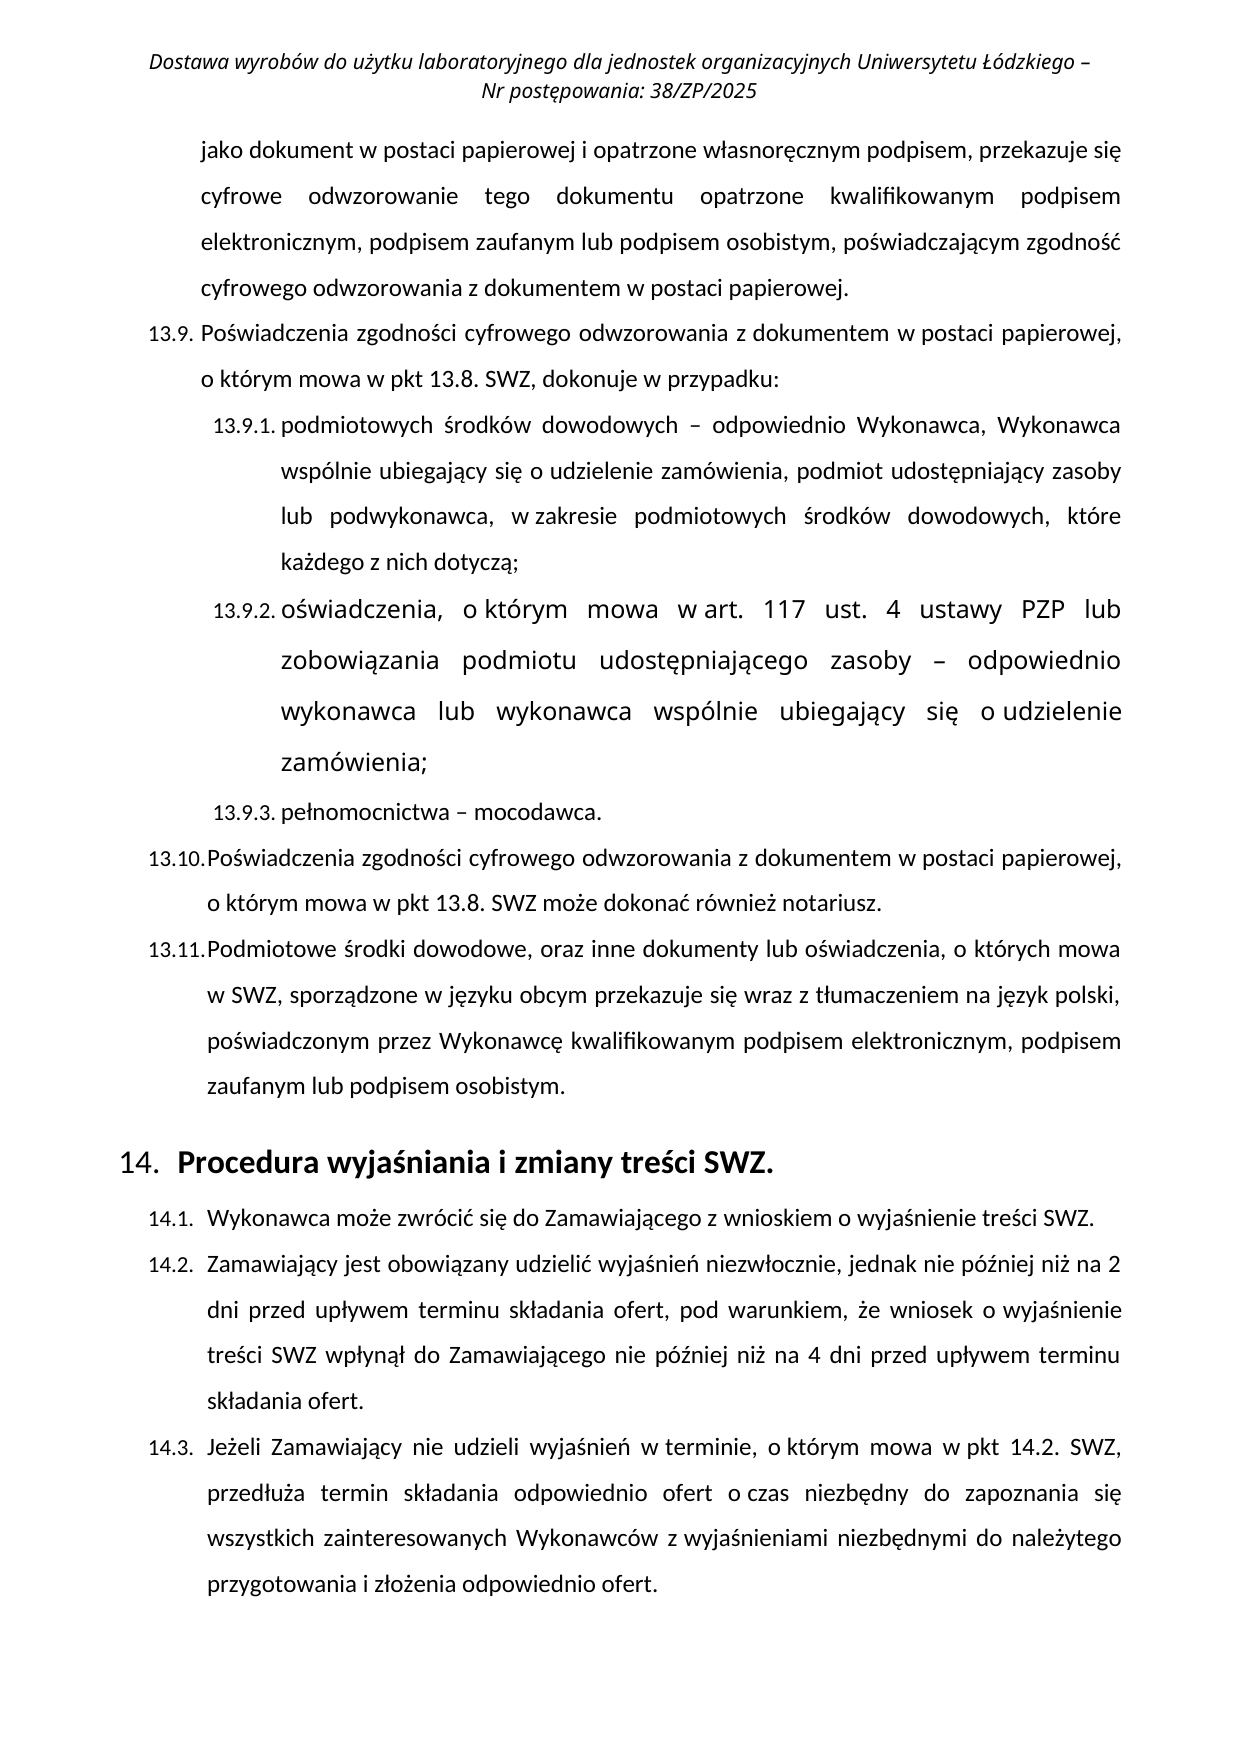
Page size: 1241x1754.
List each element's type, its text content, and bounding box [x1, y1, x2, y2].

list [148, 135, 1122, 302]
list Wykonawca może zwrócić się do Zamawiającego z wnioskiem o wyjaśnienie treści SWZ. [148, 1202, 1122, 1233]
list Poświadczenia zgodności cyfrowego odwzorowania z dokumentem w postaci papierowej, o którym mowa w pkt 13.8. SWZ, dokonuje w przypadku: [148, 318, 1122, 394]
list Poświadczenia zgodności cyfrowego odwzorowania z dokumentem w postaci papierowej, o którym mowa w pkt 13.8. SWZ może dokonać również notariusz. [148, 842, 1122, 918]
subtitle Procedura wyjaśniania i zmiany treści SWZ. [118, 1141, 1122, 1182]
list Zamawiający jest obowiązany udzielić wyjaśnień niezwłocznie, jednak nie później niż na 2 dni przed upływem terminu składania ofert, pod warunkiem, że wniosek o wyjaśnienie treści SWZ wpłynął do Zamawiającego nie później niż na 4 dni przed upływem terminu składania ofert. [148, 1248, 1122, 1416]
list Podmiotowe środki dowodowe, oraz inne dokumenty lub oświadczenia, o których mowa w SWZ, sporządzone w języku obcym przekazuje się wraz z tłumaczeniem na język polski, poświadczonym przez Wykonawcę kwalifikowanym podpisem elektronicznym, podpisem zaufanym lub podpisem osobistym. [148, 933, 1122, 1101]
list podmiotowych środków dowodowych – odpowiednio Wykonawca, Wykonawca wspólnie ubiegający się o udzielenie zamówienia, podmiot udostępniający zasoby lub podwykonawca, w zakresie podmiotowych środków dowodowych, które każdego z nich dotyczą; [212, 409, 1122, 577]
list oświadczenia, o którym mowa w art. 117 ust. 4 ustawy PZP lub zobowiązania podmiotu udostępniającego zasoby – odpowiednio wykonawca lub wykonawca wspólnie ubiegający się o udzielenie zamówienia; [212, 592, 1122, 779]
list Jeżeli Zamawiający nie udzieli wyjaśnień w terminie, o którym mowa w pkt 14.2. SWZ, przedłuża termin składania odpowiednio ofert o czas niezbędny do zapoznania się wszystkich zainteresowanych Wykonawców z wyjaśnieniami niezbędnymi do należytego przygotowania i złożenia odpowiednio ofert. [148, 1431, 1122, 1599]
list pełnomocnictwa – mocodawca. [212, 796, 1122, 827]
